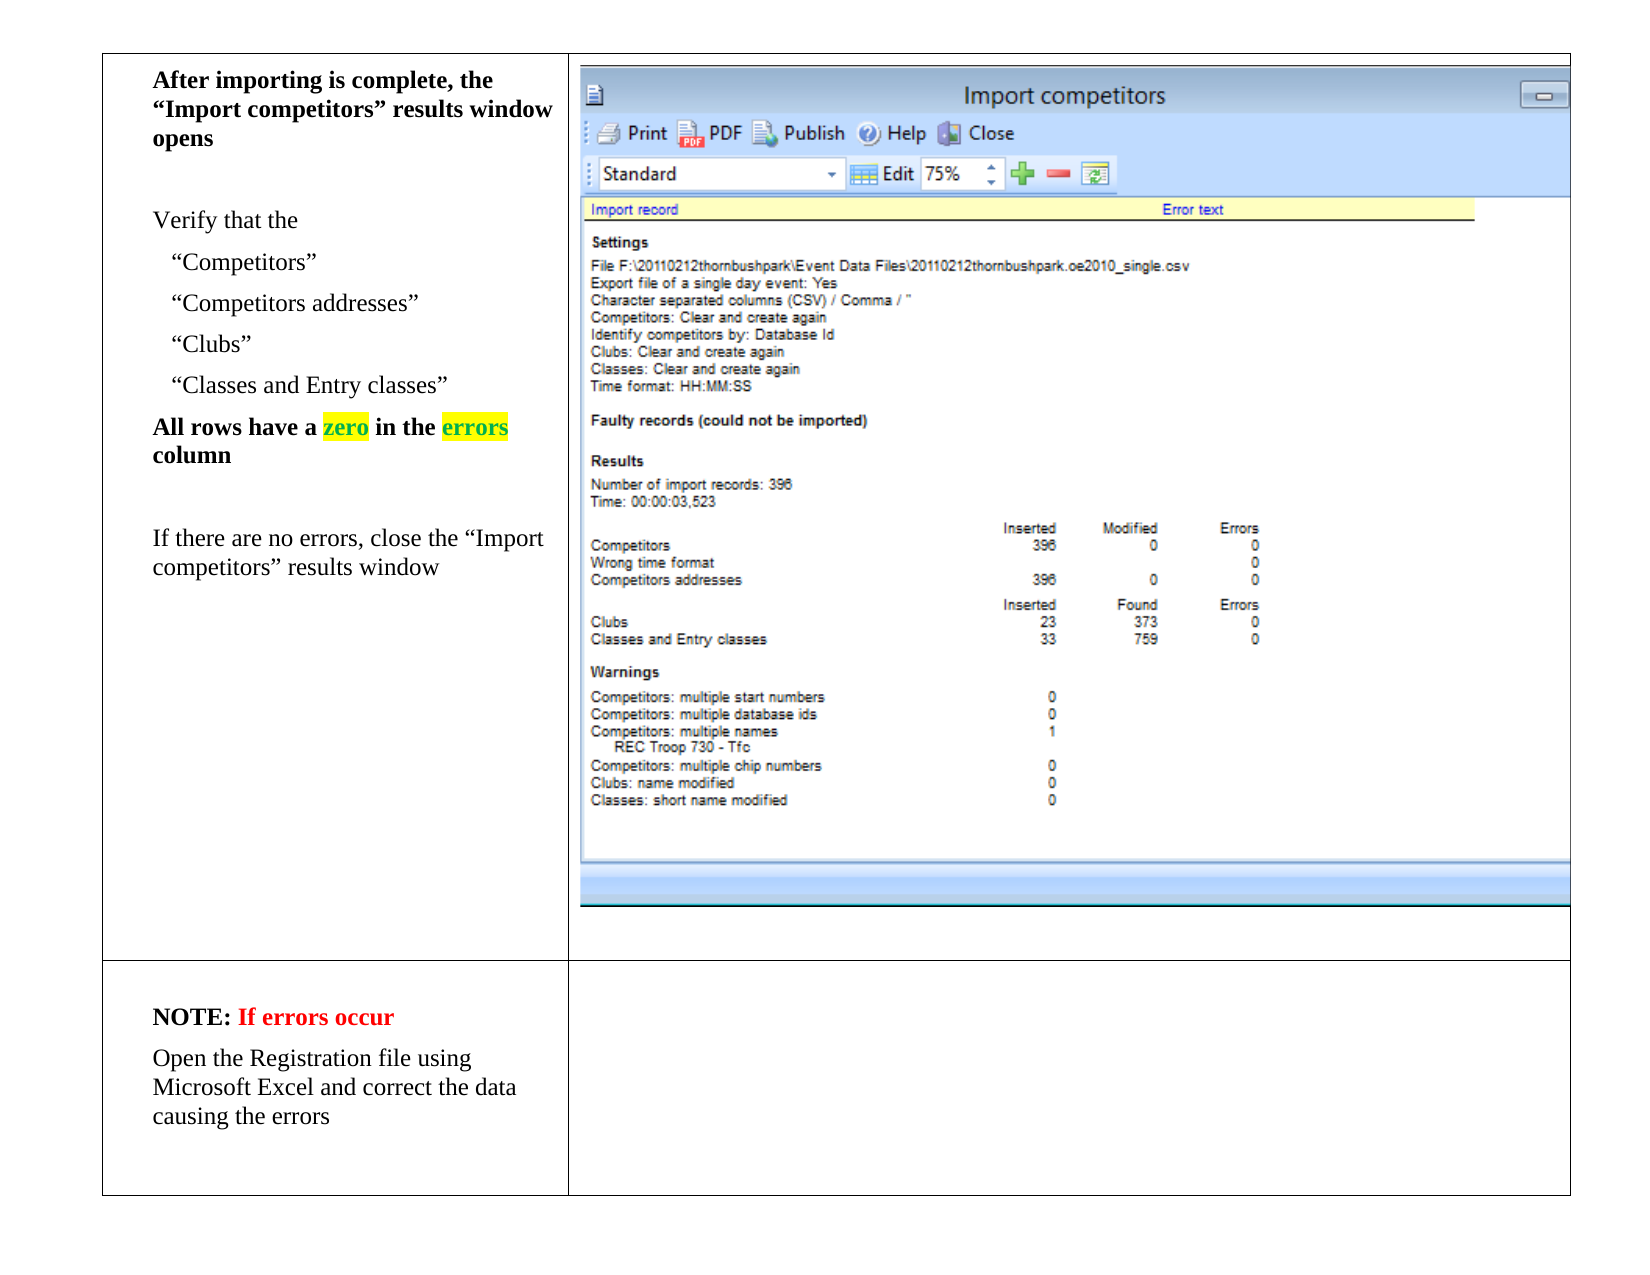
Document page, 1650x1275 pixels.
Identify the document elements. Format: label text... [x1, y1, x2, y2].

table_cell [103, 961, 568, 1195]
table_cell [569, 54, 1570, 960]
picture [580, 65, 1571, 907]
table_cell After importing is complete, the “Import competitors” results window opens Verify that the “Competitors” “Competitors addresses” “Clubs” “Classes and Entry classes” All rows have a zero in the errors column If there are no errors, close the “Import competitors” results window [103, 54, 568, 960]
table_cell [569, 961, 1570, 1195]
